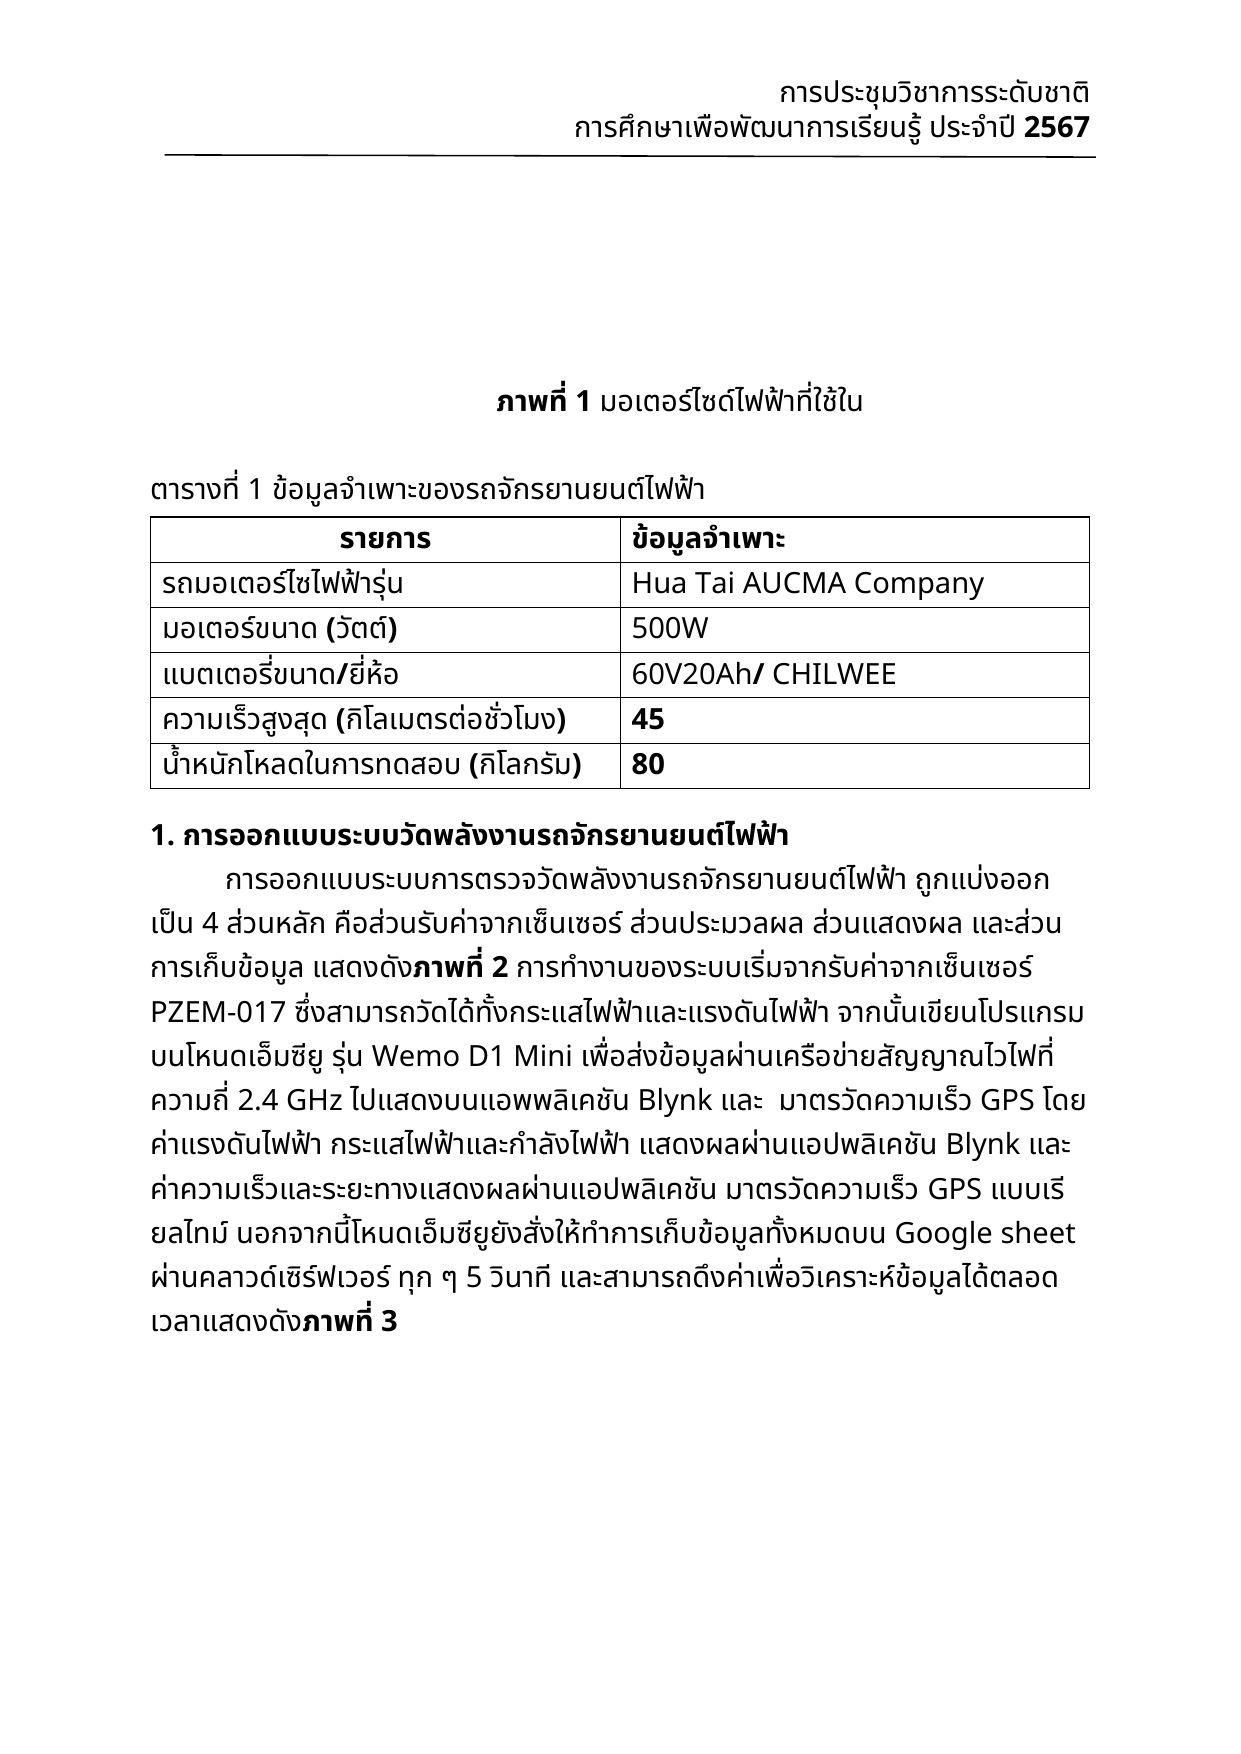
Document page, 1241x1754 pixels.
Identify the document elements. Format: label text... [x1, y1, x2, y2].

table_cell 500W [621, 608, 1089, 652]
table_cell 60V20Ah/ CHILWEE [621, 653, 1089, 697]
table_cell น้ำหนักโหลดในการทดสอบ (กิโลกรัม) [151, 744, 620, 788]
text การออกแบบระบบการตรวจวัดพลังงานรถจักรยานยนต์ไฟฟ้า ถูกแบ่งออกเป็น 4 ส่วนหลัก คือส่วนรับค่าจากเซ็นเซอร์ ส่วนประมวลผล ส่วนแสดงผล และส่วนการเก็บข้อมูล แสดงดังภาพที่ 2 การทำงานของระบบเริ่มจากรับค่าจากเซ็นเซอร์ PZEM-017 ซึ่งสามารถวัดได้ทั้งกระแสไฟฟ้าและแรงดันไฟฟ้า จากนั้นเขียนโปรแกรมบนโหนดเอ็มซียู รุ่น Wemo D1 Mini เพื่อส่งข้อมูลผ่านเครือข่ายสัญญาณไวไฟที่ความถี่ 2.4 GHz ไปแสดงบนแอพพลิเคชัน Blynk และ มาตรวัดความเร็ว GPS โดยค่าแรงดันไฟฟ้า กระแสไฟฟ้าและกำลังไฟฟ้า แสดงผลผ่านแอปพลิเคชัน Blynk และ ค่าความเร็วและระยะทางแสดงผลผ่านแอปพลิเคชัน มาตรวัดความเร็ว GPS แบบเรียลไทม์ นอกจากนี้โหนดเอ็มซียูยังสั่งให้ทำการเก็บข้อมูลทั้งหมดบน Google sheet ผ่านคลาวด์เซิร์ฟเวอร์ ทุก ๆ 5 วินาที และสามารถดึงค่าเพื่อวิเคราะห์ข้อมูลได้ตลอดเวลาแสดงดังภาพที่ 3 [150, 858, 1090, 1345]
table_cell 45 [621, 698, 1089, 743]
table_cell 80 [621, 744, 1089, 788]
text ตารางที่ 1 ข้อมูลจำเพาะของรถจักรยานยนต์ไฟฟ้า [150, 468, 1090, 513]
text 1. การออกแบบระบบวัดพลังงานรถจักรยานยนต์ไฟฟ้า [150, 814, 1090, 858]
table_header รายการ [151, 518, 620, 562]
table_cell มอเตอร์ขนาด (วัตต์) [318, 608, 620, 652]
table_cell Hua Tai AUCMA Company [621, 563, 1089, 607]
table_cell รถมอเตอร์ไซไฟฟ้ารุ่น [151, 563, 620, 607]
table_header ข้อมูลจำเพาะ [621, 518, 1089, 562]
table_cell ความเร็วสูงสุด (กิโลเมตรต่อชั่วโมง) [151, 698, 620, 743]
table_cell แบตเตอรี่ขนาด/ยี่ห้อ [273, 653, 620, 697]
